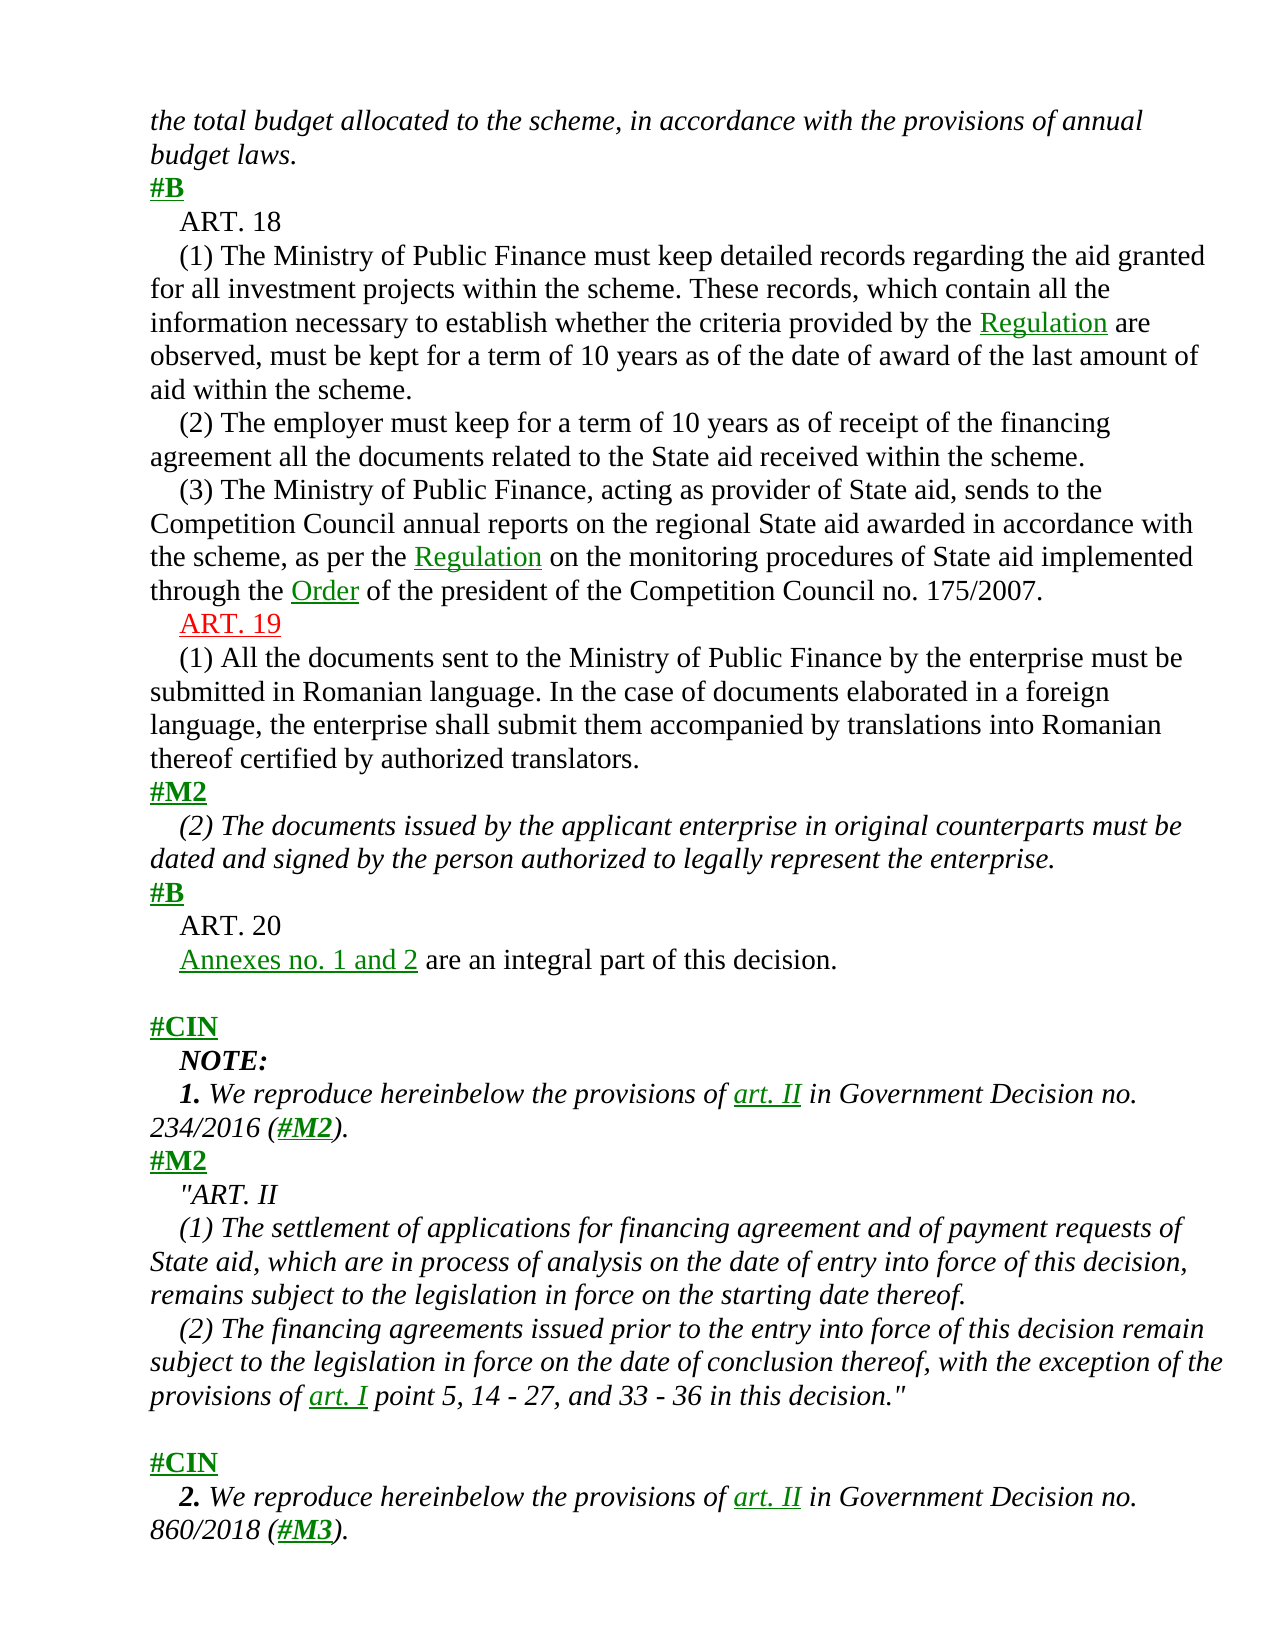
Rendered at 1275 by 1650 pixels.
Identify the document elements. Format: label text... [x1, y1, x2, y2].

text (2) The employer must keep for a term of 10 years as of receipt of the financing agreement all the documents related to the State aid received within the scheme. [150, 405, 1226, 472]
text (2) The documents issued by the applicant enterprise in original counterparts must be dated and signed by the person authorized to legally represent the enterprise. [150, 808, 1226, 875]
text ART. 19 [150, 607, 1226, 640]
text (3) The Ministry of Public Finance, acting as provider of State aid, sends to the Competition Council annual reports on the regional State aid awarded in accordance with the scheme, as per the Regulation on the monitoring procedures of State aid implemented through the Order of the president of the Competition Council no. 175/2007. [150, 472, 1226, 607]
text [150, 103, 1226, 171]
text #CIN [150, 1445, 1226, 1479]
text Annexes no. 1 and 2 are an integral part of this decision. [150, 942, 1226, 976]
text NOTE: [150, 1043, 1226, 1076]
text 1. We reproduce hereinbelow the provisions of art. II in Government Decision no. 234/2016 (#M2). [150, 1076, 1226, 1143]
text #B [150, 875, 1226, 908]
text ART. 20 [150, 908, 1226, 942]
text 2. We reproduce hereinbelow the provisions of art. II in Government Decision no. 860/2018 (#M3). [150, 1479, 1226, 1546]
text (1) The settlement of applications for financing agreement and of payment requests of State aid, which are in process of analysis on the date of entry into force of this decision, remains subject to the legislation in force on the starting date thereof. [150, 1210, 1226, 1311]
text ART. 18 [150, 204, 1226, 238]
text #CIN [150, 1009, 1226, 1043]
text (1) All the documents sent to the Ministry of Public Finance by the enterprise must be submitted in Romanian language. In the case of documents elaborated in a foreign language, the enterprise shall submit them accompanied by translations into Romanian thereof certified by authorized translators. [150, 640, 1226, 774]
text "ART. II [150, 1177, 1226, 1210]
text #B [150, 171, 1226, 204]
text #M2 [150, 1143, 1226, 1177]
text (1) The Ministry of Public Finance must keep detailed records regarding the aid granted for all investment projects within the scheme. These records, which contain all the information necessary to establish whether the criteria provided by the Regulation are observed, must be kept for a term of 10 years as of the date of award of the last amount of aid within the scheme. [150, 238, 1226, 405]
text (2) The financing agreements issued prior to the entry into force of this decision remain subject to the legislation in force on the date of conclusion thereof, with the exception of the provisions of art. I point 5, 14 - 27, and 33 - 36 in this decision." [150, 1311, 1226, 1412]
text #M2 [150, 774, 1226, 808]
